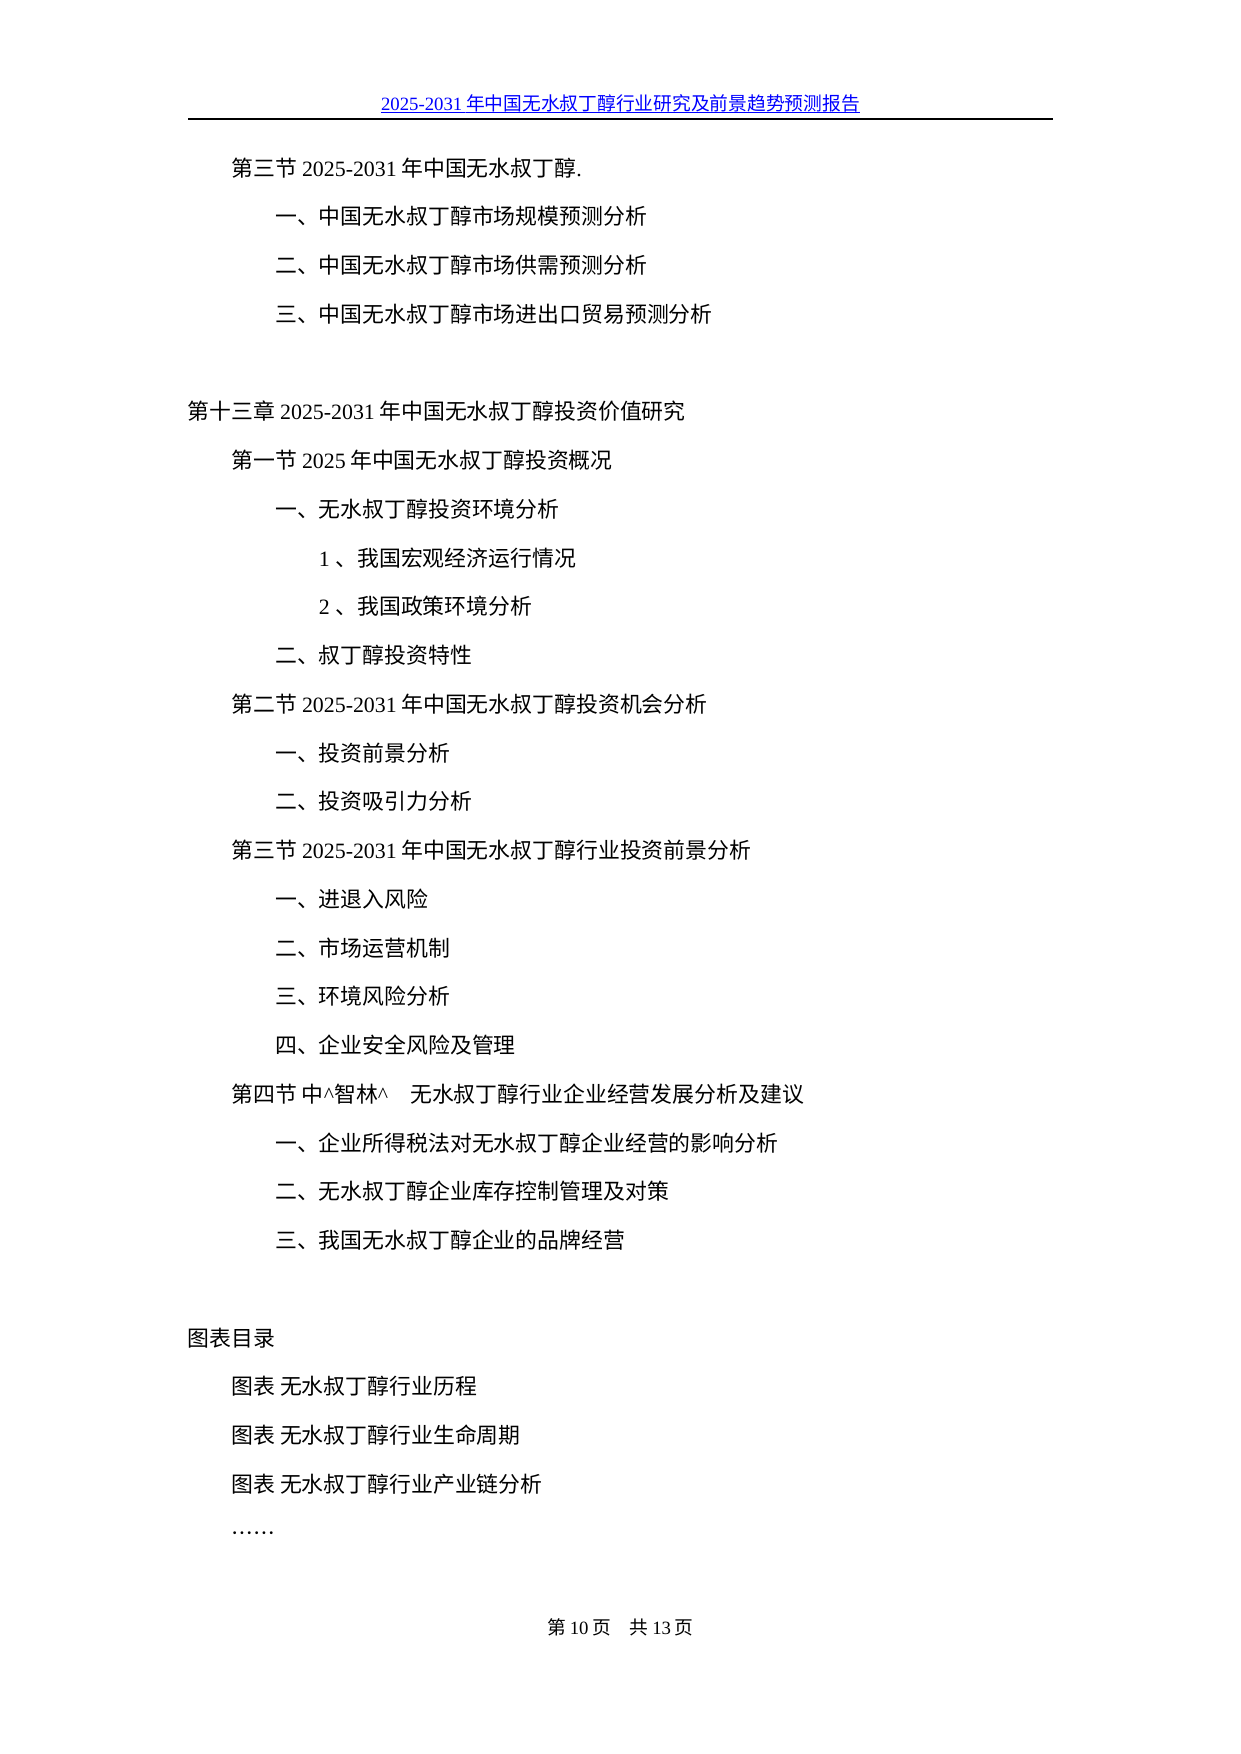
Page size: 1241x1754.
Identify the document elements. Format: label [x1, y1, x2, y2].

text [187, 150, 1053, 1548]
